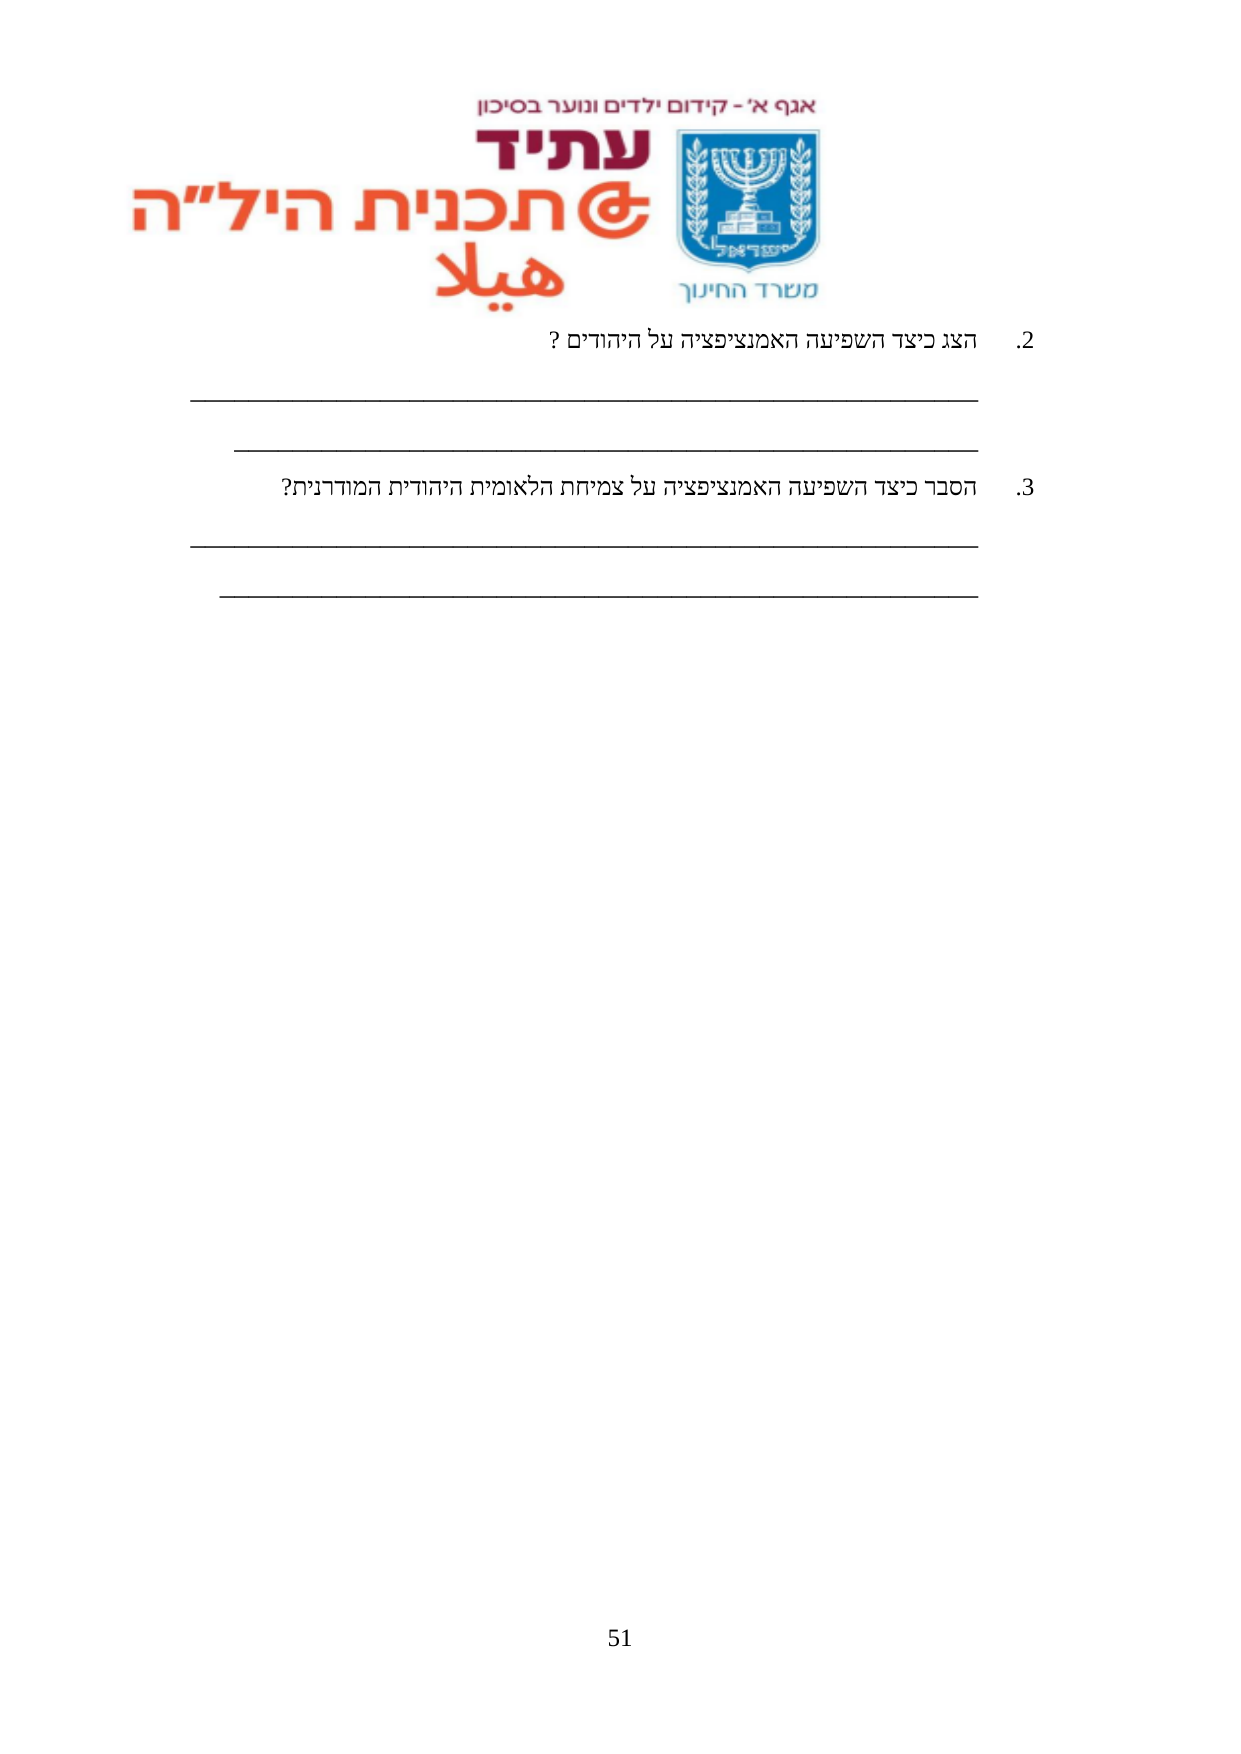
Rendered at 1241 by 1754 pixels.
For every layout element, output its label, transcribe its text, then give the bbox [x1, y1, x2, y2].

list הצג כיצד השפיעה האמנציפציה על היהודים ? _________________________________________________________________________________________________________ [187, 326, 1016, 455]
list הסבר כיצד השפיעה האמנציפציה על צמיחת הלאומית היהודית המודרנית? __________________________________________________________________________________________________________ [187, 472, 1016, 601]
picture [3, 73, 1053, 326]
